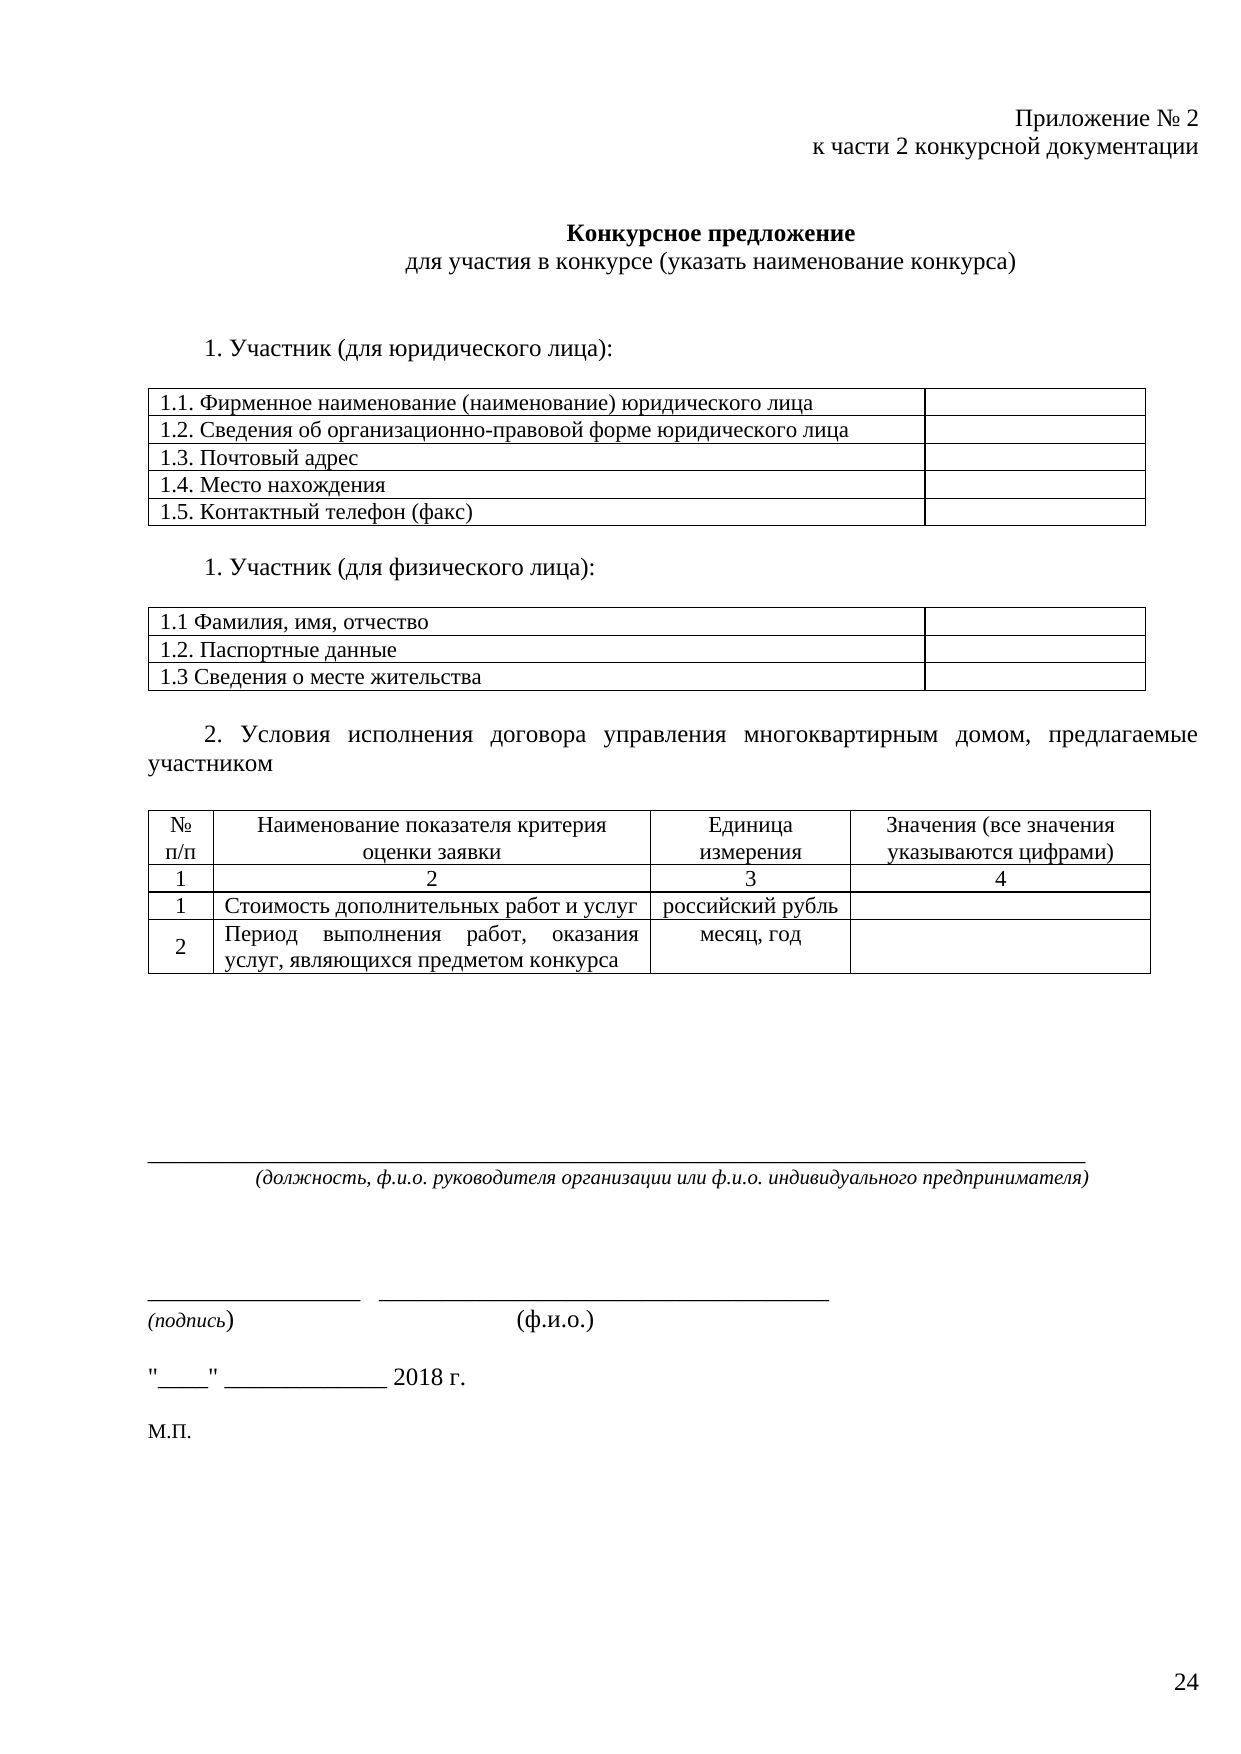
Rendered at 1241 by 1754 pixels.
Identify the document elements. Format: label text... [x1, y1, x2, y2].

text "____" _____________ 2018 г. [148, 1362, 1199, 1391]
table_cell 1 [149, 893, 213, 919]
text (должность, ф.и.о. руководителя организации или ф.и.о. индивидуального предпринимателя) [148, 1165, 1199, 1189]
table_header 1.1. Фирменное наименование (наименование) юридического лица [149, 389, 924, 415]
table_cell российский рубль [651, 893, 850, 919]
table_cell [926, 416, 1145, 443]
table_cell 2 [214, 865, 650, 891]
table_cell Стоимость дополнительных работ и услуг [214, 893, 650, 919]
text ___________________________________________________________________________ [148, 1137, 1199, 1165]
table_header 1.1 Фамилия, имя, отчество [149, 608, 924, 635]
table_cell [926, 499, 1145, 525]
table_cell месяц, год [651, 920, 850, 973]
table_cell 1 [149, 865, 213, 891]
table_cell 1.3. Почтовый адрес [149, 444, 924, 470]
table_cell 1.5. Контактный телефон (факс) [149, 499, 924, 525]
text М.П. [148, 1419, 1199, 1443]
table_cell [926, 444, 1145, 470]
table_cell [926, 663, 1145, 689]
table_cell [926, 636, 1145, 662]
table_cell [851, 893, 1150, 919]
text 1. Участник (для юридического лица): [148, 333, 1199, 361]
table_header [926, 389, 1145, 415]
table_cell 3 [651, 865, 850, 891]
table_cell Период выполнения работ, оказания услуг, являющихся предметом конкурса [214, 920, 650, 973]
table_header Значения (все значения указываются цифрами) [851, 811, 1150, 864]
table_cell 2 [149, 920, 213, 973]
table_cell 1.2. Сведения об организационно-правовой форме юридического лица [149, 416, 924, 443]
text 1. Участник (для физического лица): [148, 552, 1199, 581]
text Конкурсное предложение [148, 218, 1199, 246]
table_header № п/п [149, 811, 213, 864]
table_header [926, 608, 1145, 635]
table_cell 1.3 Сведения о месте жительства [149, 663, 924, 689]
table_header Наименование показателя критерия оценки заявки [214, 811, 650, 864]
table_header Единица измерения [651, 811, 850, 864]
table_cell 1.4. Место нахождения [149, 471, 924, 497]
text 2. Условия исполнения договора управления многоквартирным домом, предлагаемые участником [148, 719, 1199, 777]
text для участия в конкурсе (указать наименование конкурса) [148, 246, 1199, 275]
text Приложение № 2 [148, 103, 1199, 131]
text к части 2 конкурсной документации [148, 131, 1199, 160]
text _________________ ____________________________________ [148, 1276, 1199, 1304]
table_cell [851, 920, 1150, 973]
table_cell 1.2. Паспортные данные [149, 636, 924, 662]
table_cell [926, 471, 1145, 497]
table_cell 4 [851, 865, 1150, 891]
text (подпись) (ф.и.о.) [148, 1304, 1199, 1333]
